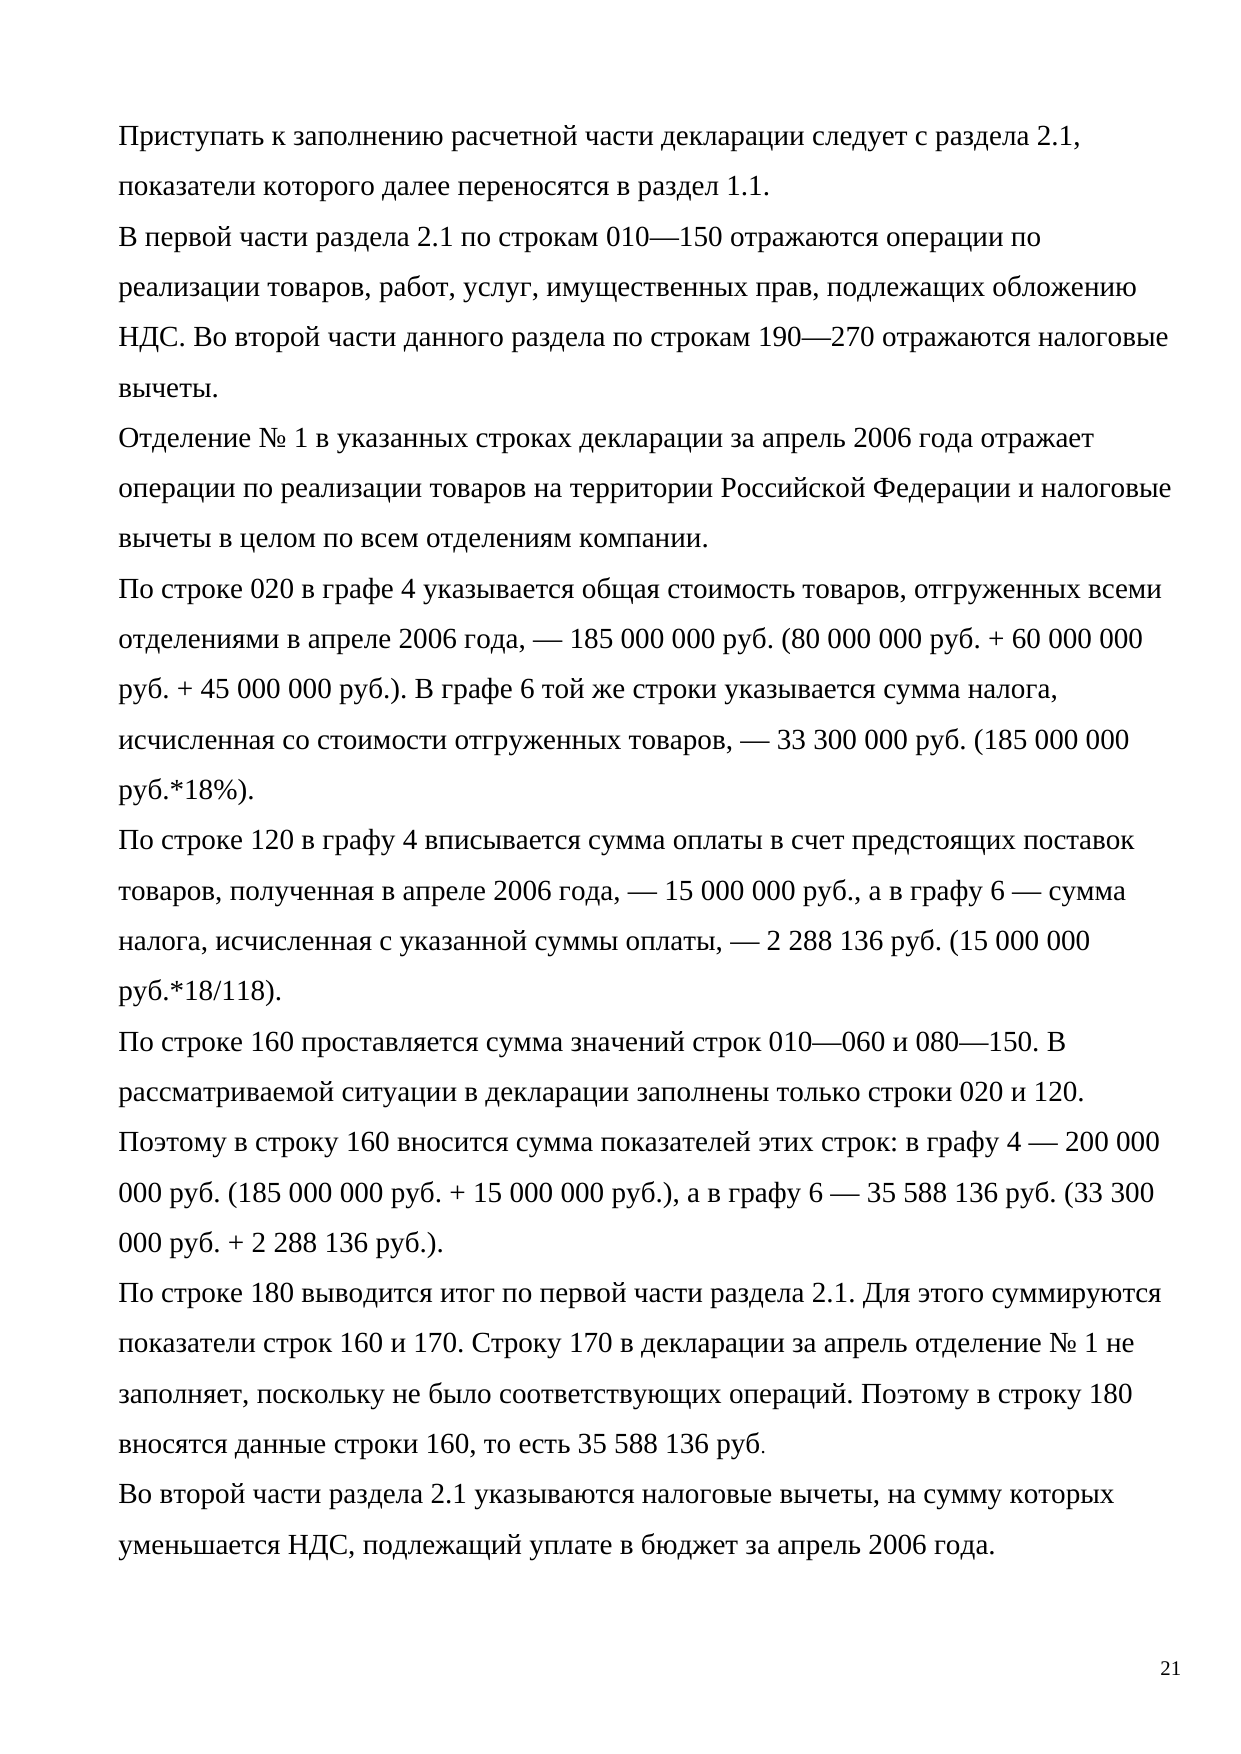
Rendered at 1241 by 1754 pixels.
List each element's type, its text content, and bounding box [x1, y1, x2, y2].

text Приступать к заполнению расчетной части декларации следует с раздела 2.1, показатели которого далее переносятся в раздел 1.1. [118, 118, 1181, 202]
text По строке 160 проставляется сумма значений строк 010—060 и 080—150. В рассматриваемой ситуации в декларации заполнены только строки 020 и 120. Поэтому в строку 160 вносится сумма показателей этих строк: в графу 4 — 200 000 000 руб. (185 000 000 руб. + 15 000 000 руб.), а в графу 6 — 35 588 136 руб. (33 300 000 руб. + 2 288 136 руб.). [118, 1024, 1181, 1258]
text По строке 020 в графе 4 указывается общая стоимость товаров, отгруженных всеми отделениями в апреле 2006 года, — 185 000 000 руб. (80 000 000 руб. + 60 000 000 руб. + 45 000 000 руб.). В графе 6 той же строки указывается сумма налога, исчисленная со стоимости отгруженных товаров, — 33 300 000 руб. (185 000 000 руб.*18%). [118, 571, 1181, 806]
text Отделение № 1 в указанных строках декларации за апрель 2006 года отражает операции по реализации товаров на территории Российской Федерации и налоговые вычеты в целом по всем отделениям компании. [118, 420, 1181, 554]
text По строке 180 выводится итог по первой части раздела 2.1. Для этого суммируются показатели строк 160 и 170. Строку 170 в декларации за апрель отделение № 1 не заполняет, поскольку не было соответствующих операций. Поэтому в строку 180 вносятся данные строки 160, то есть 35 588 136 руб. [118, 1275, 1181, 1460]
text По строке 120 в графу 4 вписывается сумма оплаты в счет предстоящих поставок товаров, полученная в апреле 2006 года, — 15 000 000 руб., а в графу 6 — сумма налога, исчисленная с указанной суммы оплаты, — 2 288 136 руб. (15 000 000 руб.*18/118). [118, 822, 1181, 1007]
text В первой части раздела 2.1 по строкам 010—150 отражаются операции по реализации товаров, работ, услуг, имущественных прав, подлежащих обложению НДС. Во второй части данного раздела по строкам 190—270 отражаются налоговые вычеты. [118, 219, 1181, 403]
text Во второй части раздела 2.1 указываются налоговые вычеты, на сумму которых уменьшается НДС, подлежащий уплате в бюджет за апрель 2006 года. [118, 1477, 1181, 1560]
